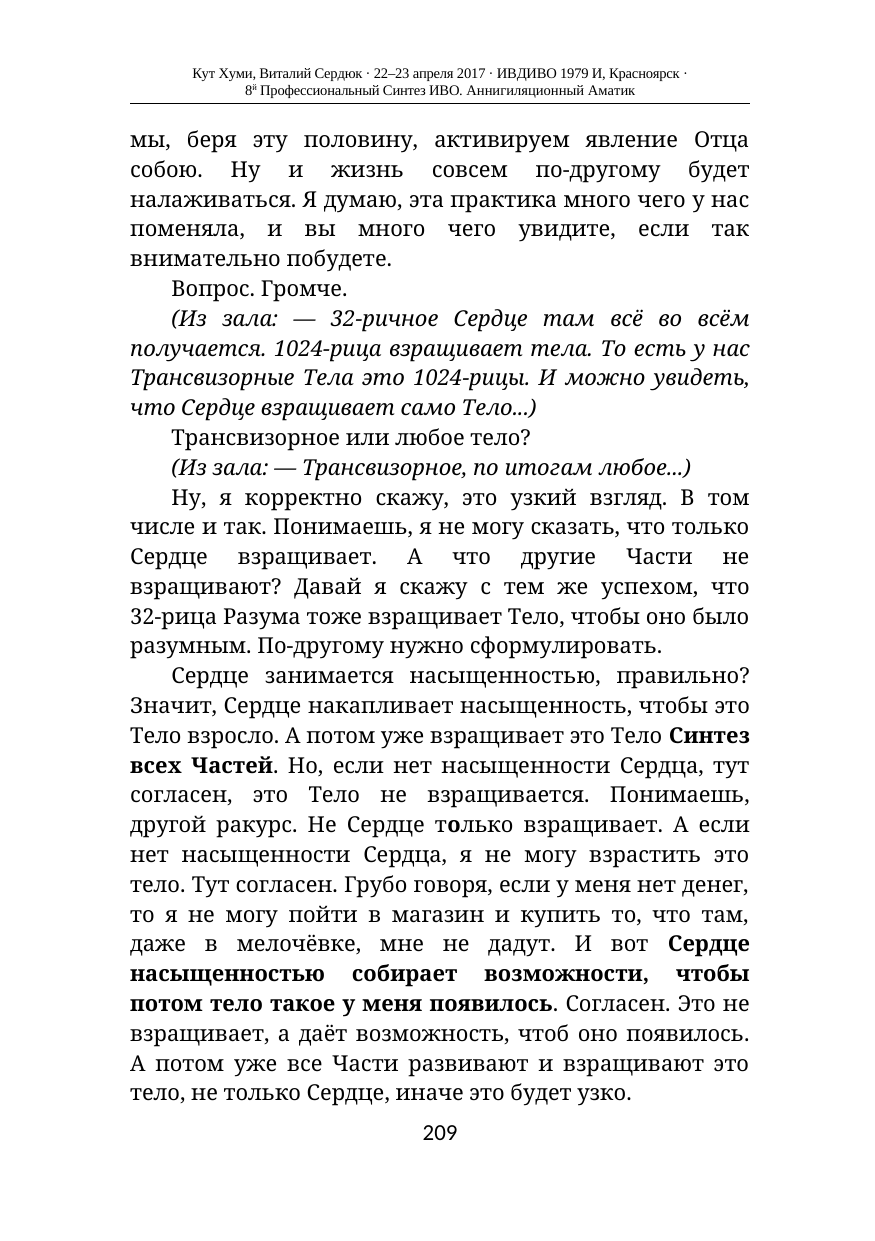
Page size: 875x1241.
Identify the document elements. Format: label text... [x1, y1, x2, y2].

text Сердце занимается насыщенностью, правильно? Значит, Сердце накапливает насыщенность, чтобы это Тело взросло. А потом уже взращивает это Тело Синтез всех Частей. Но, если нет насыщенности Сердца, тут согласен, это Тело не взращивается. Понимаешь, другой ракурс. Не Сердце только взращивает. А если нет насыщенности Сердца, я не могу взрастить это тело. Тут согласен. Грубо говоря, если у меня нет денег, то я не могу пойти в магазин и купить то, что там, даже в мелочёвке, мне не дадут. И вот Сердце насыщенностью собирает возможности, чтобы потом тело такое у меня появилось. Согласен. Это не взращивает, а даёт возможность, чтоб оно появилось. А потом уже все Части развивают и взращивают это тело, не только Сердце, иначе это будет узко. [130, 660, 750, 1107]
text Трансвизорное или любое тело? [130, 422, 750, 452]
text (Из зала: — 32-ричное Сердце там всё во всём получается. 1024-рица взращивает тела. То есть у нас Трансвизорные Тела это 1024-рицы. И можно увидеть, что Сердце взращивает само Тело...) [130, 303, 750, 422]
text Ну, я корректно скажу, это узкий взгляд. В том числе и так. Понимаешь, я не могу сказать, что только Сердце взращивает. А что другие Части не взращивают? Давай я скажу с тем же успехом, что 32-рица Разума тоже взращивает Тело, чтобы оно было разумным. По-другому нужно сформулировать. [130, 482, 750, 660]
text Вопрос. Громче. [130, 273, 750, 303]
text (Из зала: — Трансвизорное, по итогам любое...) [130, 452, 750, 482]
